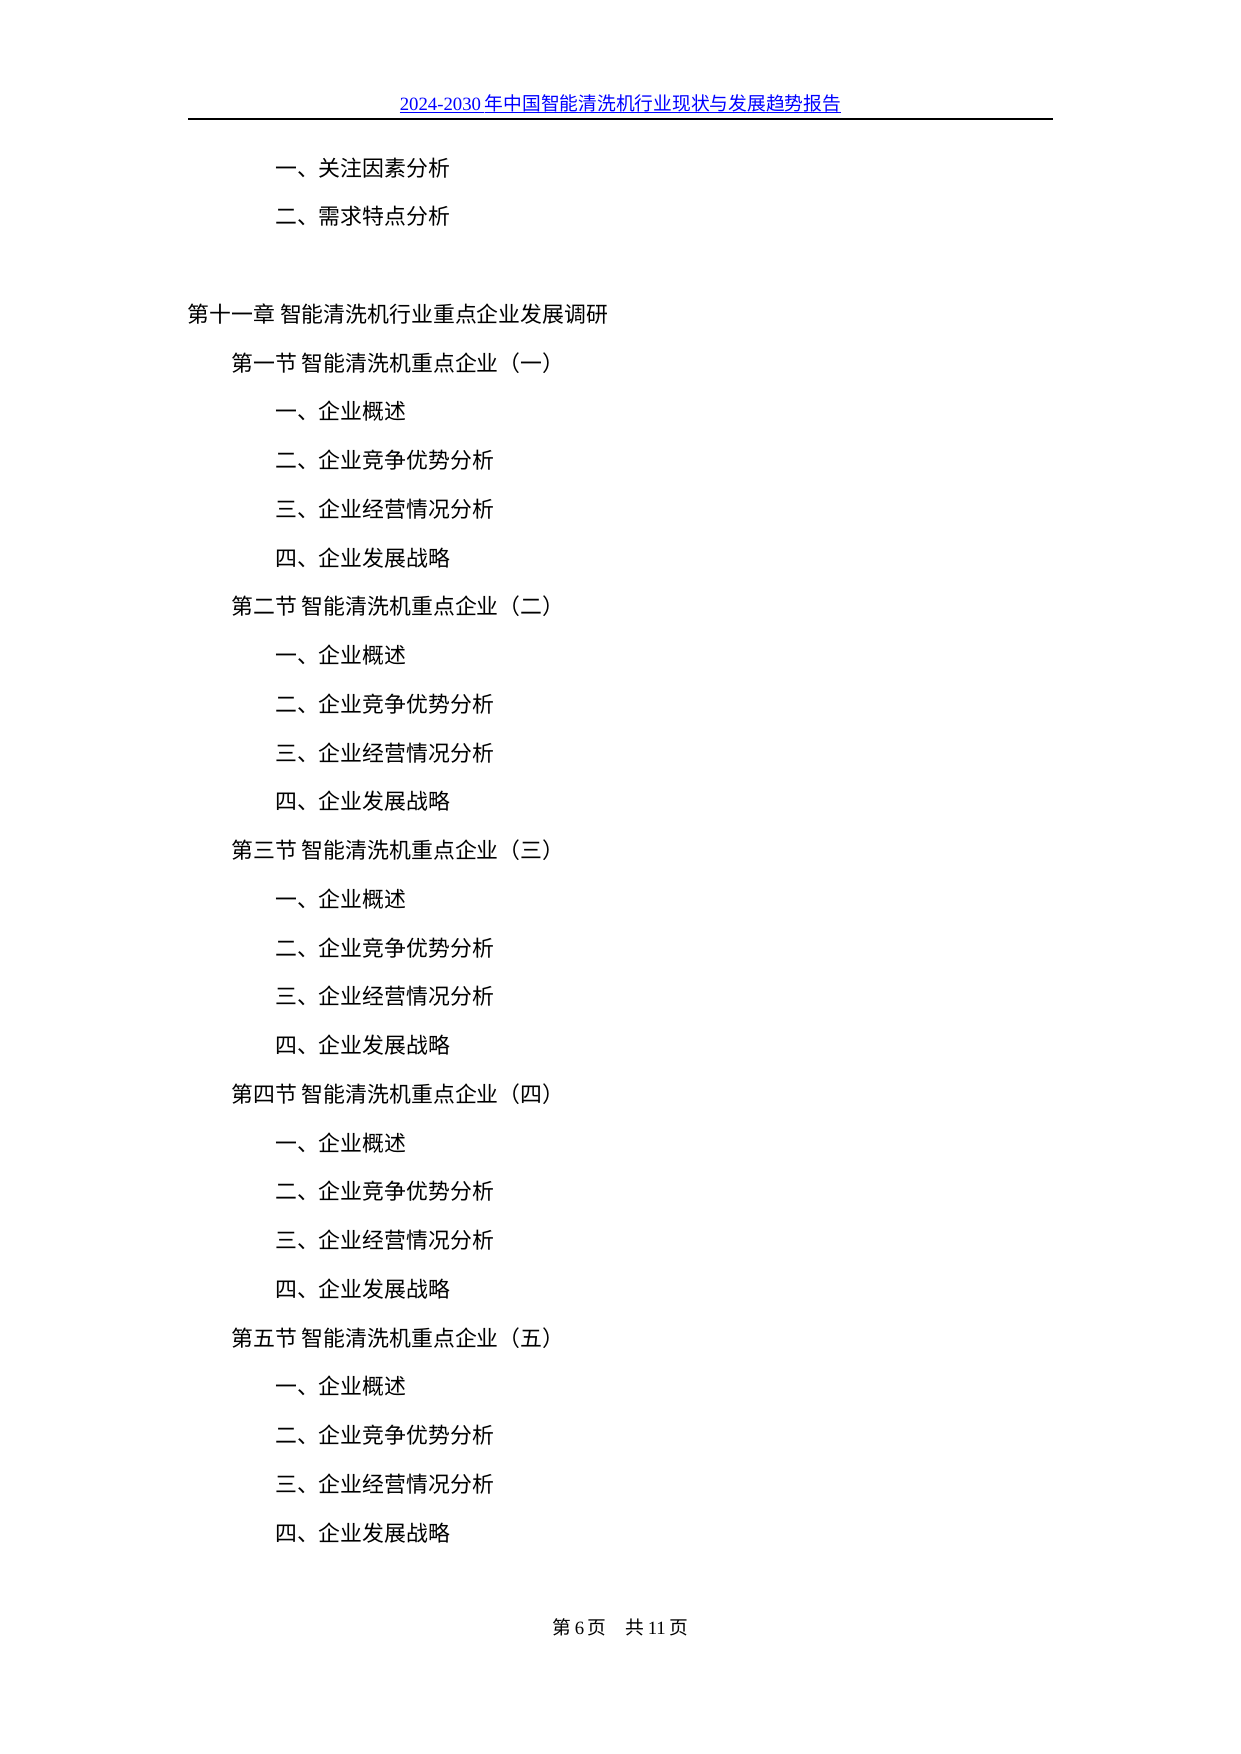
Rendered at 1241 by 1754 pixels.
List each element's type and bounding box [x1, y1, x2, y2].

text [187, 150, 1053, 1548]
